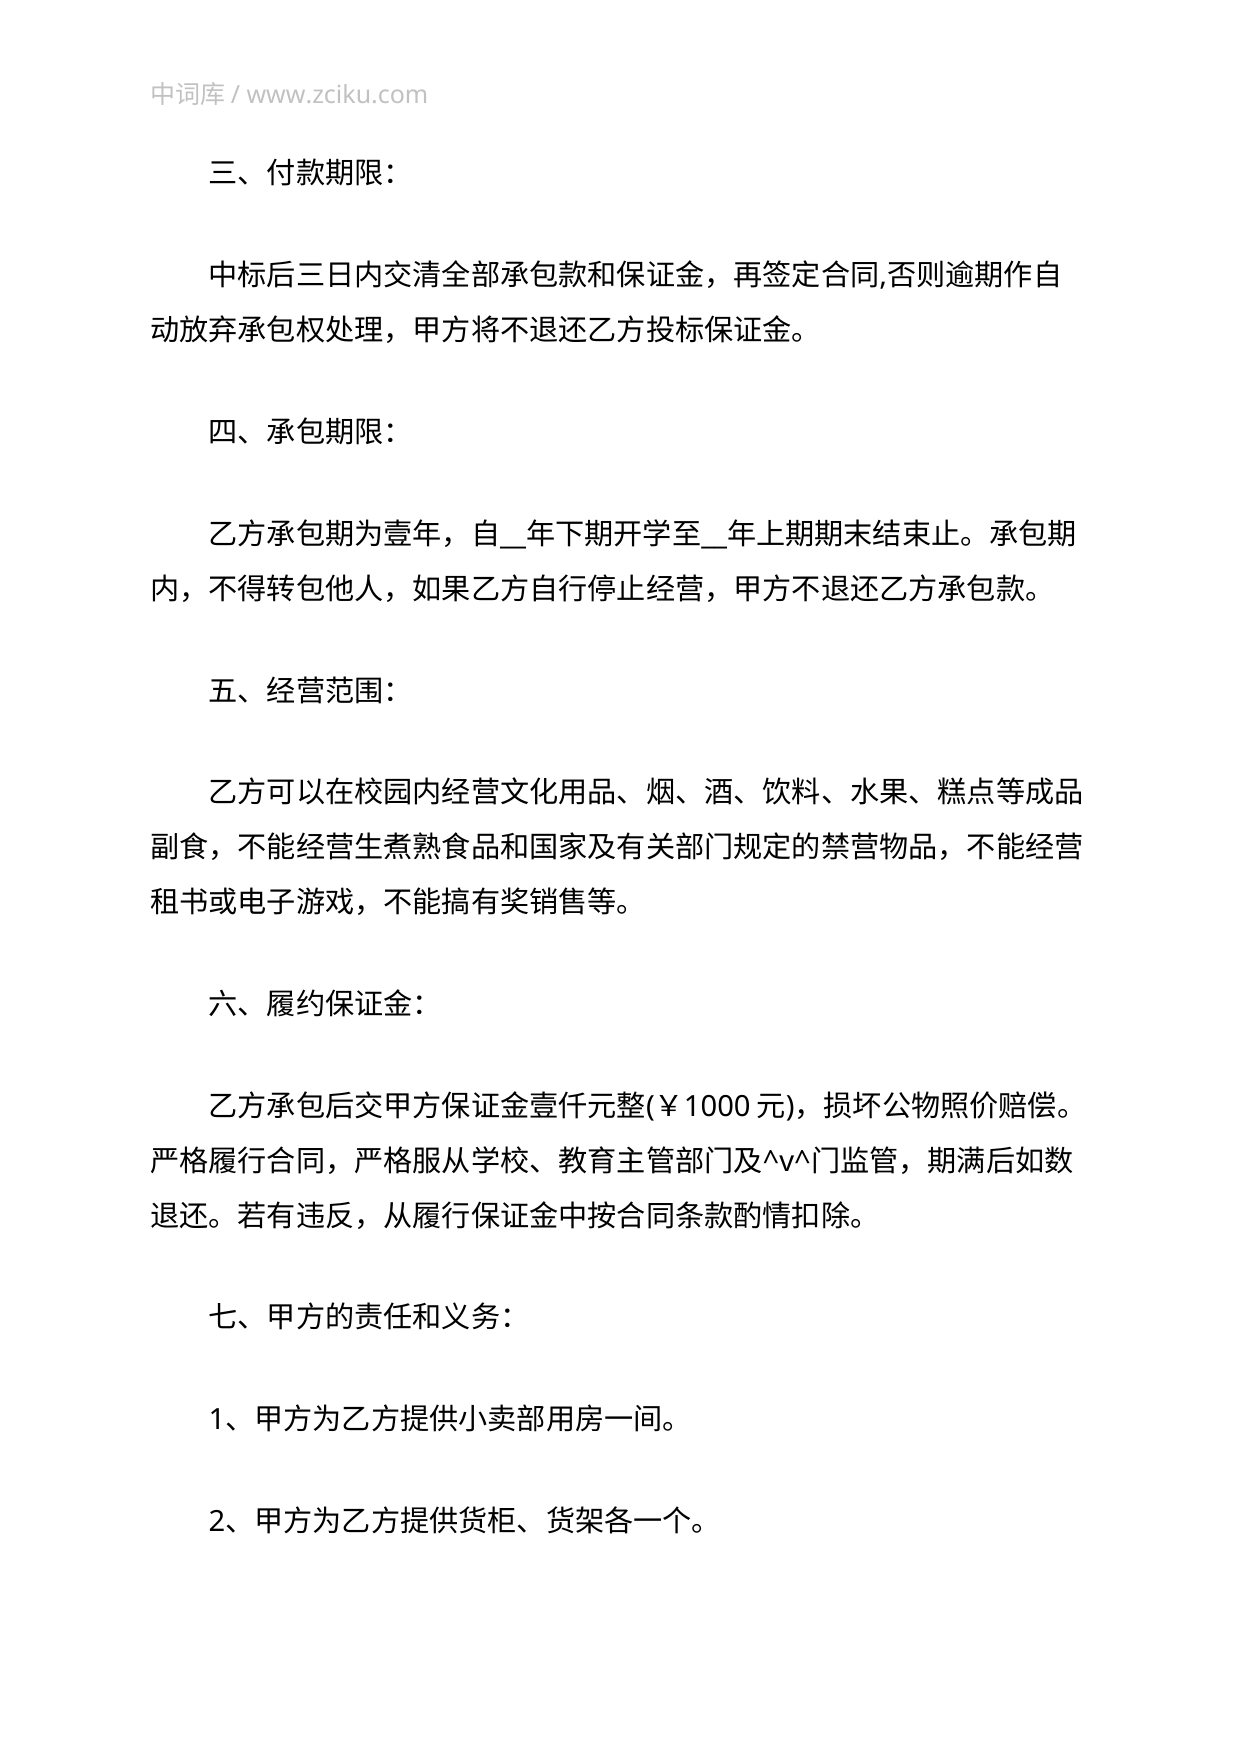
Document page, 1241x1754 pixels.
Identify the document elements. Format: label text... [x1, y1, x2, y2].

text 七、甲方的责任和义务： [150, 1294, 1090, 1336]
text 乙方承包期为壹年，自__年下期开学至__年上期期末结束止。承包期内，不得转包他人，如果乙方自行停止经营，甲方不退还乙方承包款。 [150, 510, 1090, 608]
text 1、甲方为乙方提供小卖部用房一间。 [150, 1396, 1090, 1438]
text 六、履约保证金： [150, 980, 1090, 1023]
text 2、甲方为乙方提供货柜、货架各一个。 [150, 1498, 1090, 1540]
text 乙方承包后交甲方保证金壹仟元整(￥1000元)，损坏公物照价赔偿。严格履行合同，严格服从学校、教育主管部门及^v^门监管，期满后如数退还。若有违反，从履行保证金中按合同条款酌情扣除。 [150, 1082, 1090, 1234]
text 四、承包期限： [150, 408, 1090, 451]
text 乙方可以在校园内经营文化用品、烟、酒、饮料、水果、糕点等成品副食，不能经营生煮熟食品和国家及有关部门规定的禁营物品，不能经营租书或电子游戏，不能搞有奖销售等。 [150, 769, 1090, 921]
text 五、经营范围： [150, 667, 1090, 709]
text 三、付款期限： [150, 150, 1090, 192]
text 中标后三日内交清全部承包款和保证金，再签定合同,否则逾期作自动放弃承包权处理，甲方将不退还乙方投标保证金。 [150, 252, 1090, 349]
